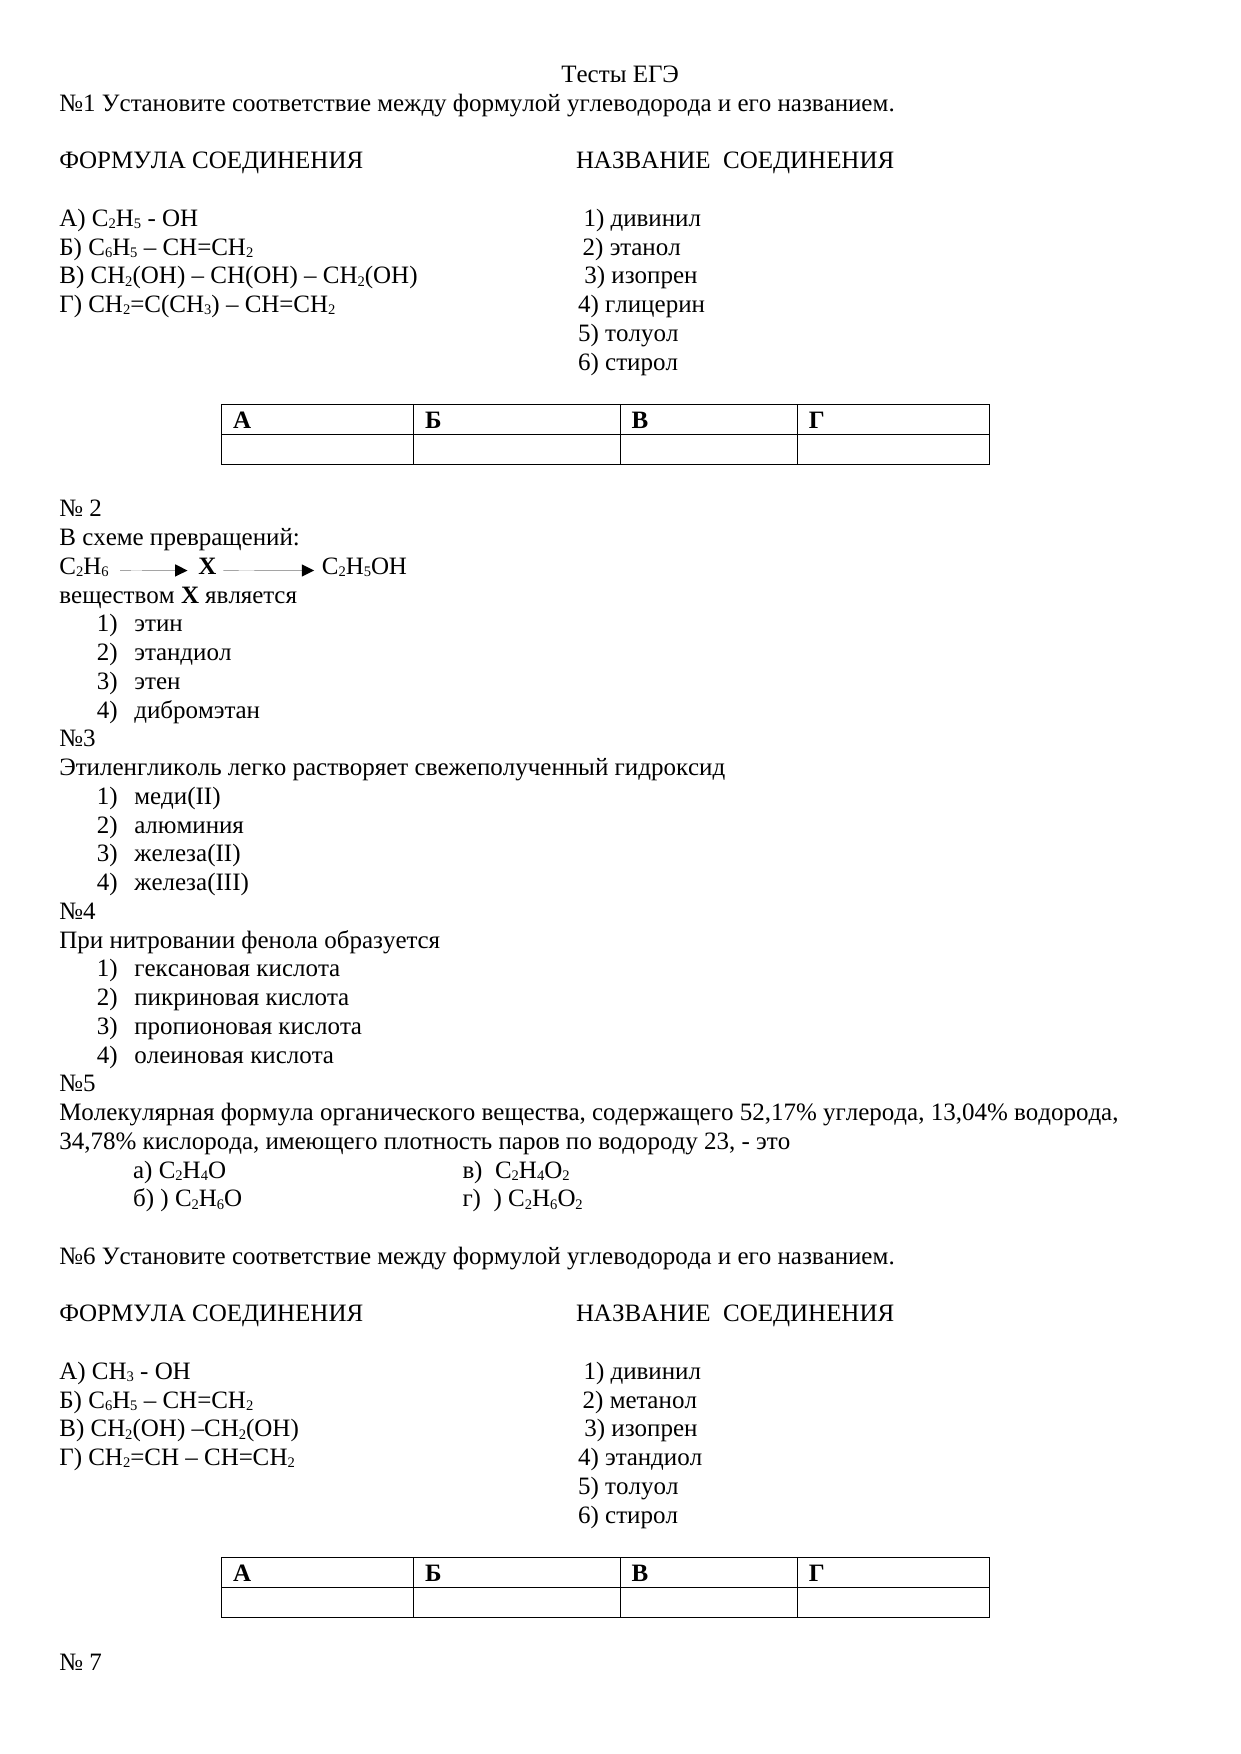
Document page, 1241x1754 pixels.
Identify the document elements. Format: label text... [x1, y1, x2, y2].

table_cell [414, 1588, 620, 1617]
table_header В [621, 1558, 797, 1587]
table_header Б [414, 1558, 620, 1587]
list пропионовая кислота [97, 1011, 1181, 1040]
text Б) C6H5 – CH=CH2 2) метанол [59, 1385, 1181, 1413]
table_cell [798, 1588, 989, 1617]
table_header В [621, 405, 797, 434]
list алюминия [97, 810, 1181, 838]
table_cell [414, 435, 620, 464]
text А) C2H5 - OH 1) дивинил [59, 203, 1181, 232]
table_header Б [414, 405, 620, 434]
table_header Г [798, 1558, 989, 1587]
table_cell [621, 1588, 797, 1617]
text Молекулярная формула органического вещества, содержащего 52,17% углерода, 13,04% водорода, [59, 1097, 1181, 1126]
table_cell [798, 435, 989, 464]
table_header Г [798, 405, 989, 434]
text № 7 [59, 1647, 1181, 1675]
list пикриновая кислота [97, 982, 1181, 1011]
list этин [97, 608, 1181, 637]
text При нитровании фенола образуется [59, 925, 1181, 953]
text №5 [59, 1068, 1181, 1097]
text №4 [59, 896, 1181, 925]
text Этиленгликоль легко растворяет свежеполученный гидроксид [59, 752, 1181, 781]
text б) ) C2H6O г) ) C2H6O2 [59, 1183, 1181, 1212]
table_header А [222, 1558, 413, 1587]
table_cell [222, 1588, 413, 1617]
text веществом Х является [59, 580, 1181, 608]
text 6) стирол [59, 1500, 1181, 1528]
text В схеме превращений: [59, 522, 1181, 551]
list гексановая кислота [97, 953, 1181, 982]
text В) CH2(OH) –CH2(OH) 3) изопрен [59, 1413, 1181, 1442]
text А) CH3 - OH 1) дивинил [59, 1356, 1181, 1385]
text № 2 [59, 493, 1181, 522]
text C2H6 X C2H5OH [59, 551, 1181, 580]
list железа(II) [97, 838, 1181, 867]
text а) C2H4O в) C2H4O2 [59, 1155, 1181, 1183]
table_header А [222, 405, 413, 434]
list этандиол [97, 637, 1181, 666]
list этен [97, 666, 1181, 695]
table_cell [222, 435, 413, 464]
text Г) CH2=C(CH3) – CH=СH2 4) глицерин [59, 289, 1181, 318]
text Г) CH2=CH – CH=СH2 4) этандиол [59, 1442, 1181, 1471]
text Б) C6H5 – CH=CH2 2) этанол [59, 232, 1181, 260]
text 34,78% кислорода, имеющего плотность паров по водороду 23, - это [59, 1126, 1181, 1155]
list олеиновая кислота [97, 1040, 1181, 1068]
text ФОРМУЛА СОЕДИНЕНИЯ НАЗВАНИЕ СОЕДИНЕНИЯ [59, 145, 1181, 174]
text 5) толуол [59, 1471, 1181, 1500]
table_cell [621, 435, 797, 464]
text 6) стирол [59, 347, 1181, 375]
text 5) толуол [59, 318, 1181, 347]
text Тесты ЕГЭ [59, 59, 1181, 88]
text ФОРМУЛА СОЕДИНЕНИЯ НАЗВАНИЕ СОЕДИНЕНИЯ [59, 1298, 1181, 1327]
text №3 [59, 723, 1181, 752]
list железа(III) [97, 867, 1181, 896]
text №6 Установите соответствие между формулой углеводорода и его названием. [59, 1241, 1181, 1270]
list дибромэтан [97, 695, 1181, 723]
text №1 Установите соответствие между формулой углеводорода и его названием. [59, 88, 1181, 117]
text В) CH2(OH) – CH(OH) – CH2(OH) 3) изопрен [59, 260, 1181, 289]
list меди(II) [97, 781, 1181, 810]
